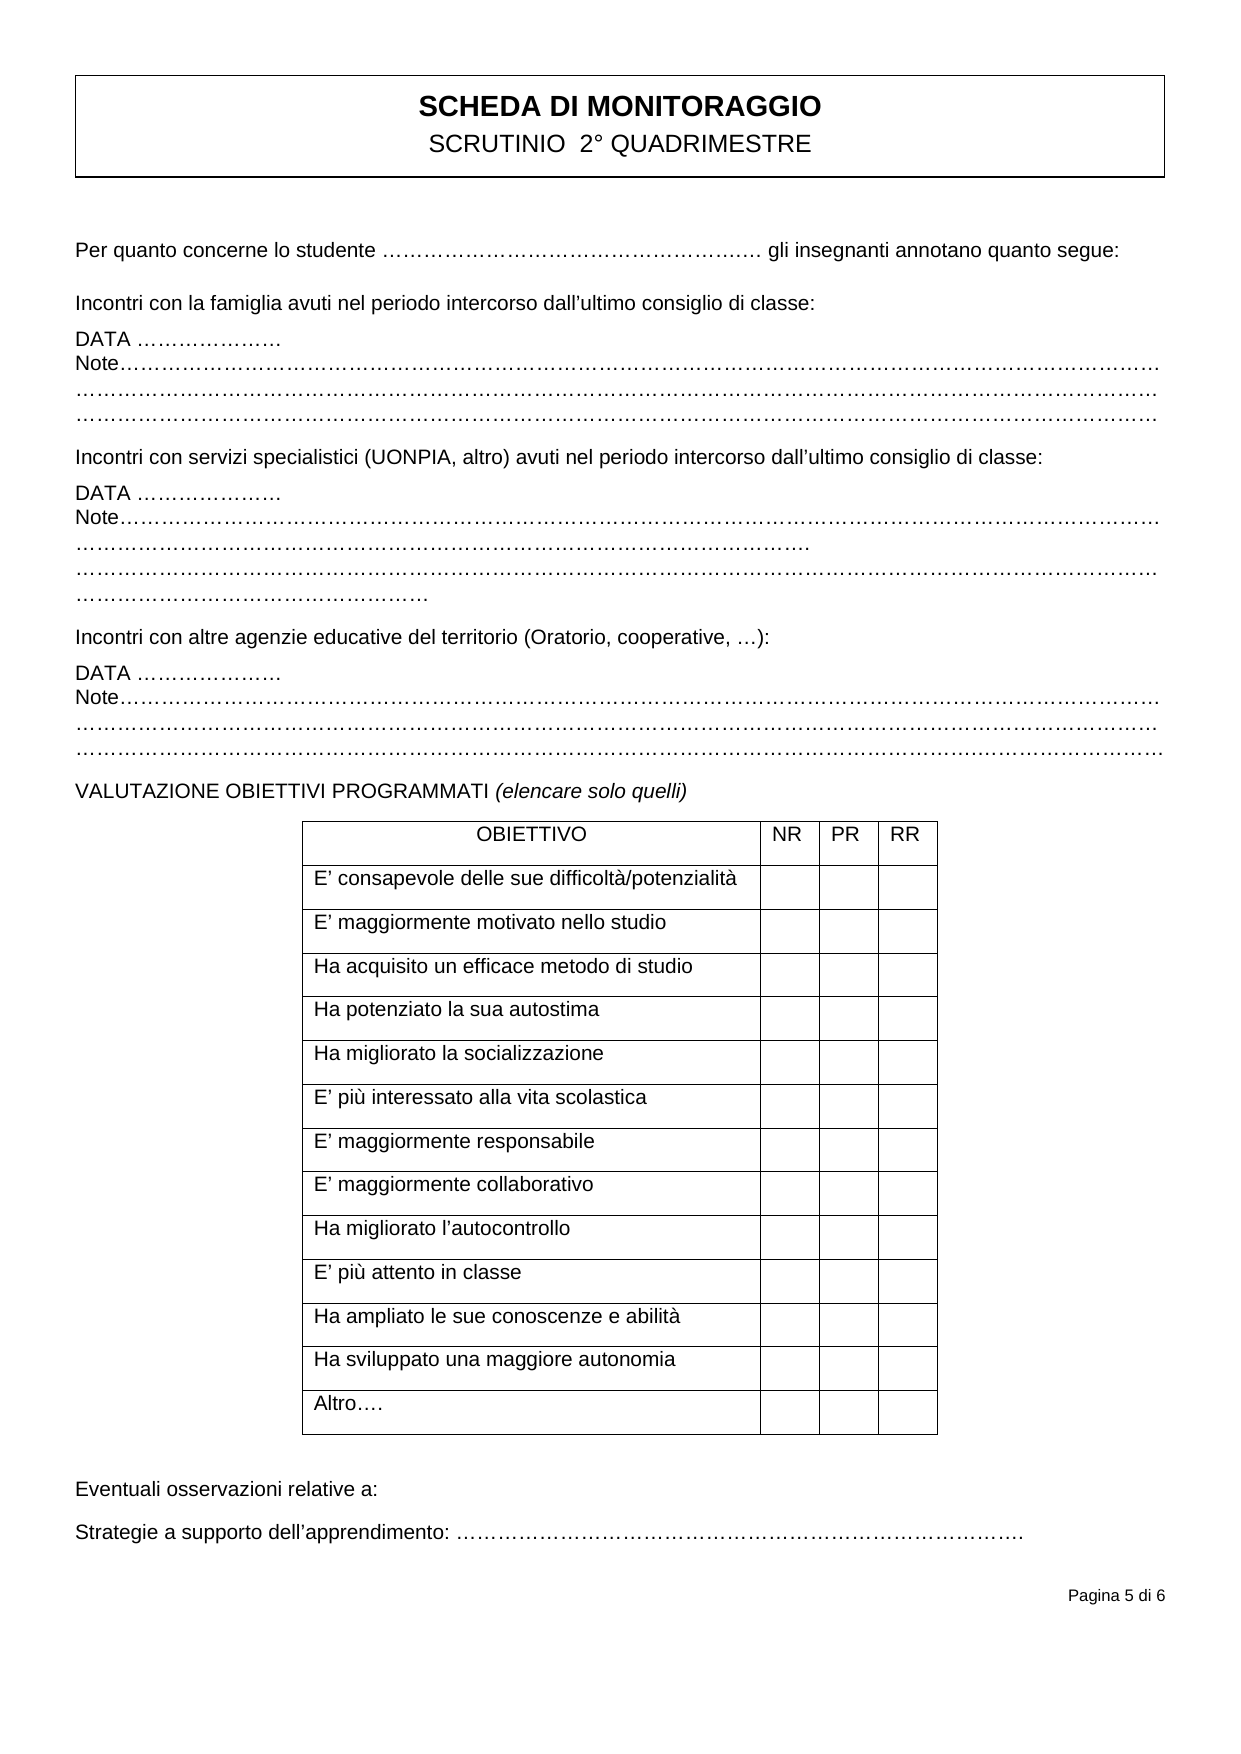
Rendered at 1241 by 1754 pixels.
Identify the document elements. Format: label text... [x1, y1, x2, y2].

table_cell [879, 1172, 937, 1215]
table_cell E’ più interessato alla vita scolastica [303, 1085, 760, 1127]
text Note………………………………………………………………………………………………………………………………………………………………………………………………………………………………………………………………………………………………………………………………………………………………………………………………….……………………… [75, 684, 1165, 760]
table_header PR [820, 822, 878, 865]
table_cell Ha migliorato l’autocontrollo [303, 1216, 760, 1259]
table_cell [761, 1391, 819, 1434]
table_cell Ha migliorato la socializzazione [303, 1041, 760, 1084]
table_cell [761, 1129, 819, 1171]
table_cell [761, 1041, 819, 1084]
table_cell [761, 1216, 819, 1259]
table_header NR [761, 822, 819, 865]
text Incontri con servizi specialistici (UONPIA, altro) avuti nel periodo intercorso dall’ultimo consiglio di classe: [75, 445, 1165, 469]
table_cell E’ consapevole delle sue difficoltà/potenzialità [303, 866, 760, 909]
table_cell [761, 1085, 819, 1127]
table_cell [879, 910, 937, 952]
table_cell Ha sviluppato una maggiore autonomia [303, 1347, 760, 1390]
table_cell Ha potenziato la sua autostima [303, 997, 760, 1040]
table_cell [820, 997, 878, 1040]
table_cell [879, 954, 937, 996]
table_cell Ha acquisito un efficace metodo di studio [303, 954, 760, 996]
table_cell [820, 1304, 878, 1346]
text VALUTAZIONE OBIETTIVI PROGRAMMATI (elencare solo quelli) [75, 779, 1165, 803]
table_cell [761, 1260, 819, 1302]
table_cell [820, 1260, 878, 1302]
table_cell [761, 997, 819, 1040]
text DATA ………………… [75, 481, 1165, 504]
text Note………………………………………………………………………………………………………………………………………………………………………………………………………………………………….……………………………………………………………………………………………………………………………………………………………………………………… [75, 504, 1165, 606]
table_cell E’ maggiormente motivato nello studio [303, 910, 760, 952]
table_cell E’ maggiormente collaborativo [303, 1172, 760, 1215]
table_cell [820, 1216, 878, 1259]
table_header OBIETTIVO [303, 822, 760, 865]
table_cell [820, 866, 878, 909]
table_cell [820, 1172, 878, 1215]
table_cell [820, 954, 878, 996]
text Incontri con la famiglia avuti nel periodo intercorso dall’ultimo consiglio di classe: [75, 291, 1165, 314]
table_cell [879, 1304, 937, 1346]
table_cell [820, 910, 878, 952]
table_cell [879, 1085, 937, 1127]
table_header SCHEDA DI MONITORAGGIO SCRUTINIO 2° QUADRIMESTRE [76, 76, 1164, 176]
text DATA ………………… [75, 327, 1165, 351]
table_cell E’ maggiormente responsabile [303, 1129, 760, 1171]
table_cell [879, 1347, 937, 1390]
table_cell [879, 1216, 937, 1259]
table_cell [761, 1347, 819, 1390]
table_cell [761, 1172, 819, 1215]
table_cell [820, 1129, 878, 1171]
table_cell Ha ampliato le sue conoscenze e abilità [303, 1304, 760, 1346]
table_cell Altro…. [303, 1391, 760, 1434]
table_cell [761, 954, 819, 996]
table_cell [879, 997, 937, 1040]
table_cell [879, 1129, 937, 1171]
text Note………………………………………………………………………………………………………………………………………………………………………………………………………………………………………………………………………………………………………………………………………………………………………………………………………………………… [75, 351, 1165, 426]
table_cell [879, 1041, 937, 1084]
table_cell [879, 1391, 937, 1434]
table_header RR [879, 822, 937, 865]
text Eventuali osservazioni relative a: [75, 1477, 1165, 1501]
table_cell [879, 866, 937, 909]
table_cell [761, 1304, 819, 1346]
text Strategie a supporto dell’apprendimento: ………………………………………………………………………. [75, 1520, 1165, 1544]
table_cell [761, 910, 819, 952]
text Incontri con altre agenzie educative del territorio (Oratorio, cooperative, …): [75, 624, 1165, 648]
table_cell [820, 1391, 878, 1434]
table_cell [820, 1041, 878, 1084]
table_cell [820, 1085, 878, 1127]
table_cell [879, 1260, 937, 1302]
text Per quanto concerne lo studente …………………………………………….… gli insegnanti annotano quanto segue: [75, 238, 1165, 262]
table_cell [761, 866, 819, 909]
table_cell [820, 1347, 878, 1390]
text DATA ………………… [75, 661, 1165, 684]
table_cell E’ più attento in classe [303, 1260, 760, 1302]
